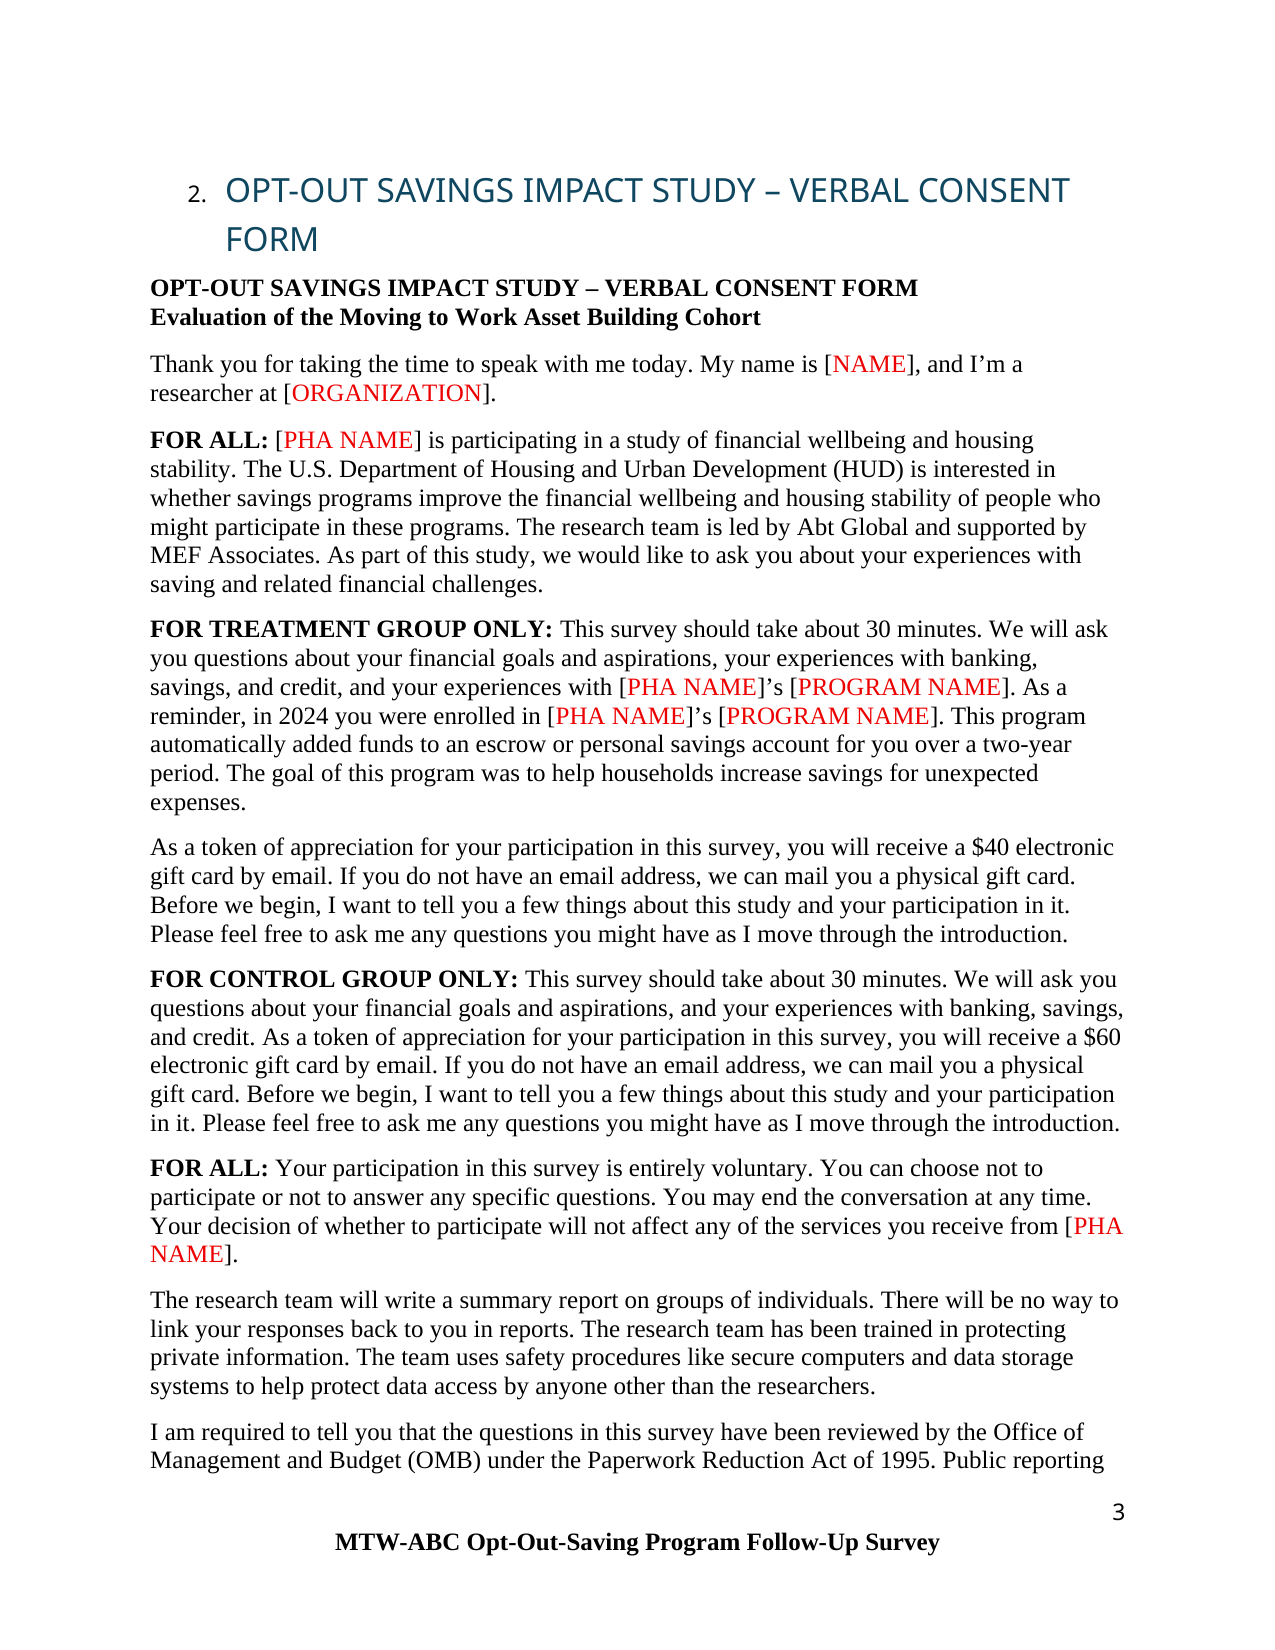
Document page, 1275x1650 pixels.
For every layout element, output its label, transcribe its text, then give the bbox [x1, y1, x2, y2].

text FOR TREATMENT GROUP ONLY: This survey should take about 30 minutes. We will ask you questions about your financial goals and aspirations, your experiences with banking, savings, and credit, and your experiences with [PHA NAME]’s [PROGRAM NAME]. As a reminder, in 2024 you were enrolled in [PHA NAME]’s [PROGRAM NAME]. This program automatically added funds to an escrow or personal savings account for you over a two-year period. The goal of this program was to help households increase savings for unexpected expenses. [150, 614, 1125, 816]
text FOR ALL: [PHA NAME] is participating in a study of financial wellbeing and housing stability. The U.S. Department of Housing and Urban Development (HUD) is interested in whether savings programs improve the financial wellbeing and housing stability of people who might participate in these programs. The research team is led by Abt Global and supported by MEF Associates. As part of this study, we would like to ask you about your experiences with saving and related financial challenges. [150, 425, 1125, 598]
text As a token of appreciation for your participation in this survey, you will receive a $40 electronic gift card by email. If you do not have an email address, we can mail you a physical gift card. Before we begin, I want to tell you a few things about this study and your participation in it. Please feel free to ask me any questions you might have as I move through the introduction. [150, 832, 1125, 947]
text Evaluation of the Moving to Work Asset Building Cohort [150, 302, 1125, 330]
text FOR ALL: Your participation in this survey is entirely voluntary. You can choose not to participate or not to answer any specific questions. You may end the conversation at any time. Your decision of whether to participate will not affect any of the services you receive from [PHA NAME]. [150, 1153, 1125, 1268]
subtitle OPT-OUT SAVINGS IMPACT STUDY – VERBAL CONSENT FORM [187, 167, 1125, 261]
text The research team will write a summary report on groups of individuals. There will be no way to link your responses back to you in reports. The research team has been trained in protecting private information. The team uses safety procedures like secure computers and data storage systems to help protect data access by anyone other than the researchers. [150, 1285, 1125, 1400]
text Thank you for taking the time to speak with me today. My name is [NAME], and I’m a researcher at [ORGANIZATION]. [150, 349, 1125, 407]
text OPT-OUT SAVINGS IMPACT STUDY – VERBAL CONSENT FORM [150, 273, 1125, 302]
text FOR CONTROL GROUP ONLY: This survey should take about 30 minutes. We will ask you questions about your financial goals and aspirations, and your experiences with banking, savings, and credit. As a token of appreciation for your participation in this survey, you will receive a $60 electronic gift card by email. If you do not have an email address, we can mail you a physical gift card. Before we begin, I want to tell you a few things about this study and your participation in it. Please feel free to ask me any questions you might have as I move through the introduction. [150, 964, 1125, 1137]
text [150, 1417, 1125, 1474]
